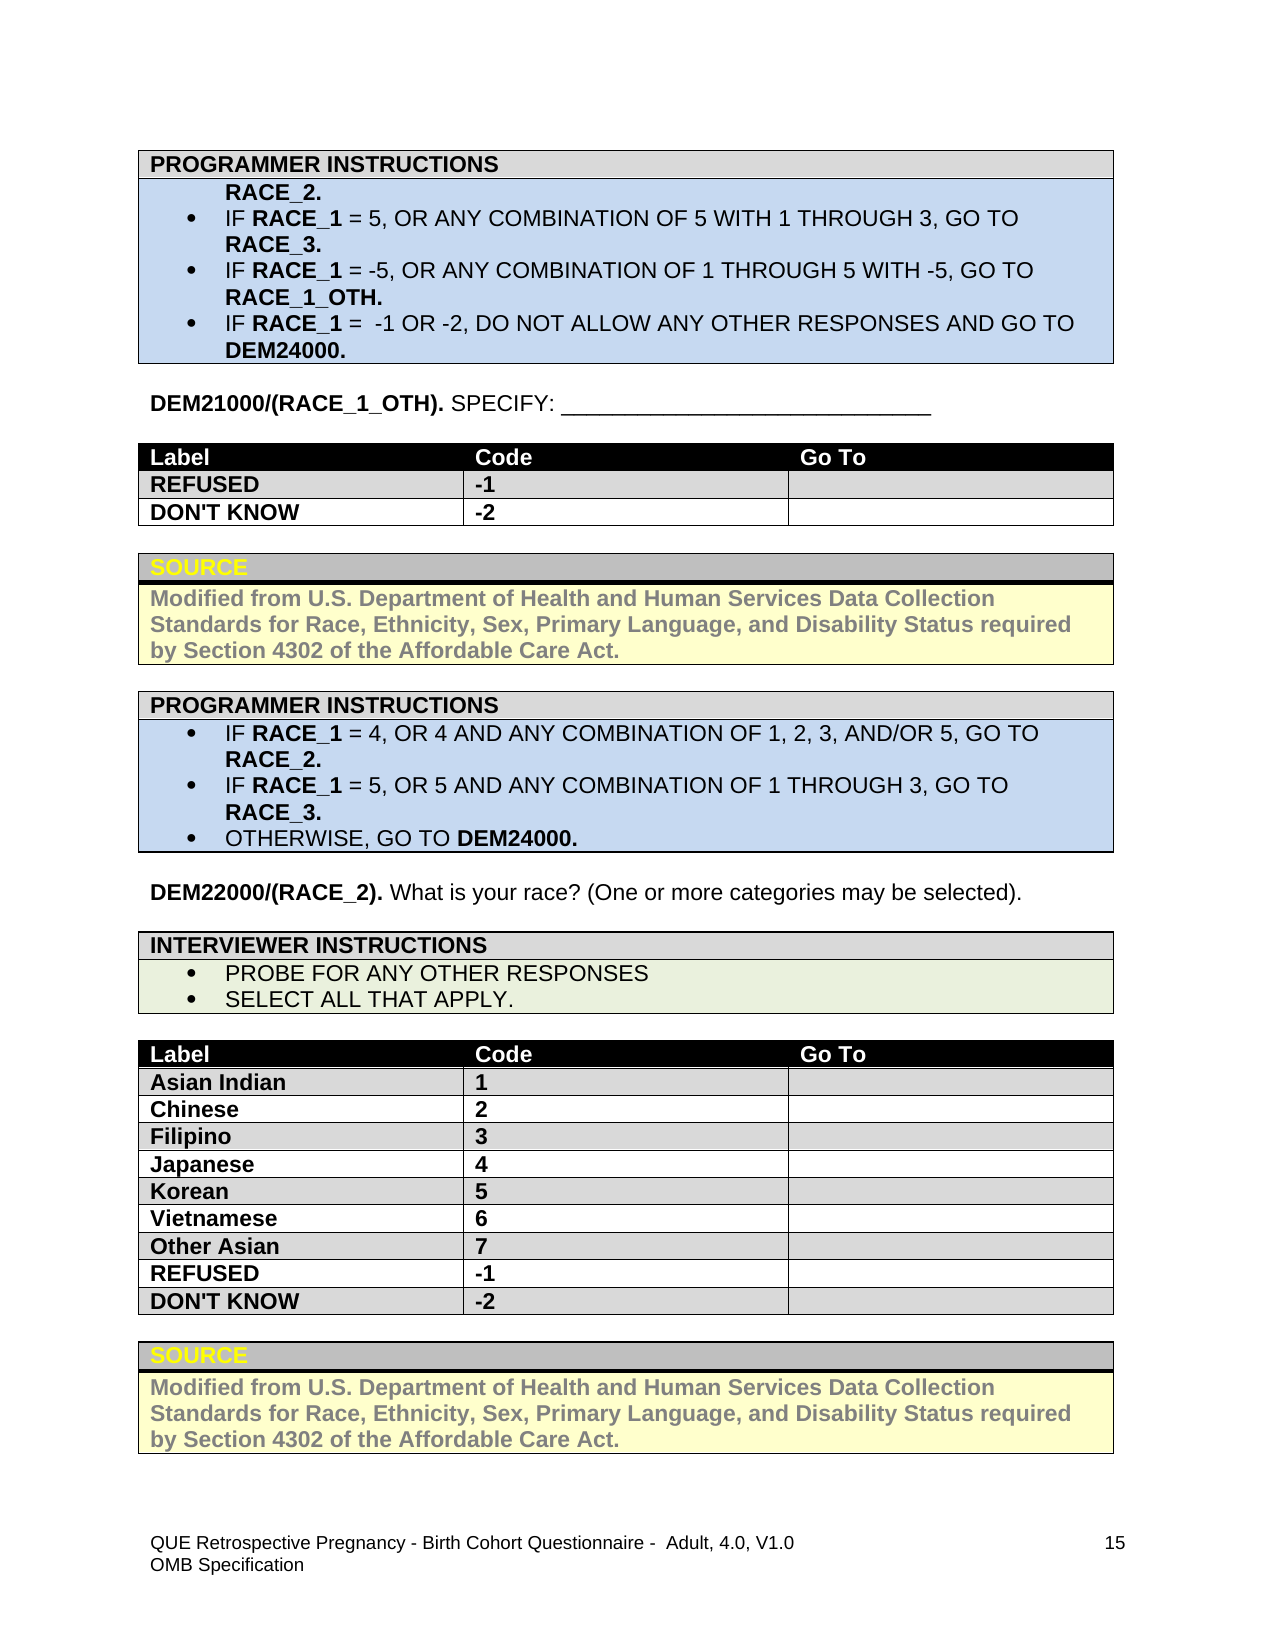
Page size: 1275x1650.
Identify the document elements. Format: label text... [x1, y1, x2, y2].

table_cell 4 [464, 1151, 788, 1177]
table_cell PROBE FOR ANY OTHER RESPONSES SELECT ALL THAT APPLY. [139, 960, 1113, 1013]
table_header PROGRAMMER INSTRUCTIONS [139, 151, 1113, 177]
table_cell DON'T KNOW [139, 1288, 463, 1314]
text DEM21000/(RACE_1_OTH). SPECIFY: _____________________________ [150, 390, 1125, 417]
table_cell Modified from U.S. Department of Health and Human Services Data Collection Standards for Race, Ethnicity, Sex, Primary Language, and Disability Status required by Section 4302 of the Affordable Care Act. [139, 585, 1113, 664]
table_cell REFUSED [139, 471, 463, 498]
table_cell [789, 1233, 1113, 1259]
table_header PROGRAMMER INSTRUCTIONS [139, 692, 1113, 718]
table_cell Vietnamese [139, 1205, 463, 1232]
table_cell 1 [464, 1069, 788, 1095]
table_header Go To [789, 1041, 1113, 1067]
table_cell [789, 499, 1113, 525]
table_cell [789, 1096, 1113, 1122]
table_cell [789, 1288, 1113, 1314]
table_header Label [139, 444, 463, 470]
table_cell 3 [464, 1123, 788, 1149]
table_header Code [464, 1041, 788, 1067]
table_cell Other Asian [139, 1233, 463, 1259]
table_cell [789, 1123, 1113, 1149]
table_cell [789, 1260, 1113, 1287]
table_cell 5 [464, 1178, 788, 1204]
table_cell Asian Indian [139, 1069, 463, 1095]
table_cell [139, 179, 1113, 363]
table_cell 2 [464, 1096, 788, 1122]
table_cell 7 [464, 1233, 788, 1259]
table_cell [789, 1178, 1113, 1204]
table_header INTERVIEWER INSTRUCTIONS [139, 933, 1113, 959]
table_cell Japanese [139, 1151, 463, 1177]
table_cell [789, 1205, 1113, 1232]
table_cell -2 [464, 1288, 788, 1314]
table_cell -1 [464, 1260, 788, 1287]
table_cell Modified from U.S. Department of Health and Human Services Data Collection Standards for Race, Ethnicity, Sex, Primary Language, and Disability Status required by Section 4302 of the Affordable Care Act. [139, 1373, 1113, 1452]
table_cell Filipino [139, 1123, 463, 1149]
table_cell Korean [139, 1178, 463, 1204]
table_cell REFUSED [139, 1260, 463, 1287]
table_header Label [139, 1041, 463, 1067]
table_cell [789, 1069, 1113, 1095]
text DEM22000/(RACE_2). What is your race? (One or more categories may be selected). [150, 879, 1125, 905]
table_header Code [464, 444, 788, 470]
table_cell 6 [464, 1205, 788, 1232]
table_cell DON'T KNOW [139, 499, 463, 525]
table_cell [789, 1151, 1113, 1177]
table_cell [789, 471, 1113, 498]
table_header Go To [789, 444, 1113, 470]
table_header SOURCE [139, 554, 1113, 580]
table_header SOURCE [139, 1343, 1113, 1369]
table_cell -2 [464, 499, 788, 525]
table_cell Chinese [139, 1096, 463, 1122]
table_cell IF RACE_1 = 4, OR 4 AND ANY COMBINATION OF 1, 2, 3, AND/OR 5, GO TO RACE_2. IF RACE_1 = 5, OR 5 AND ANY COMBINATION OF 1 THROUGH 3, GO TO RACE_3. OTHERWISE, GO TO DEM24000. [139, 720, 1113, 851]
table_cell -1 [464, 471, 788, 498]
